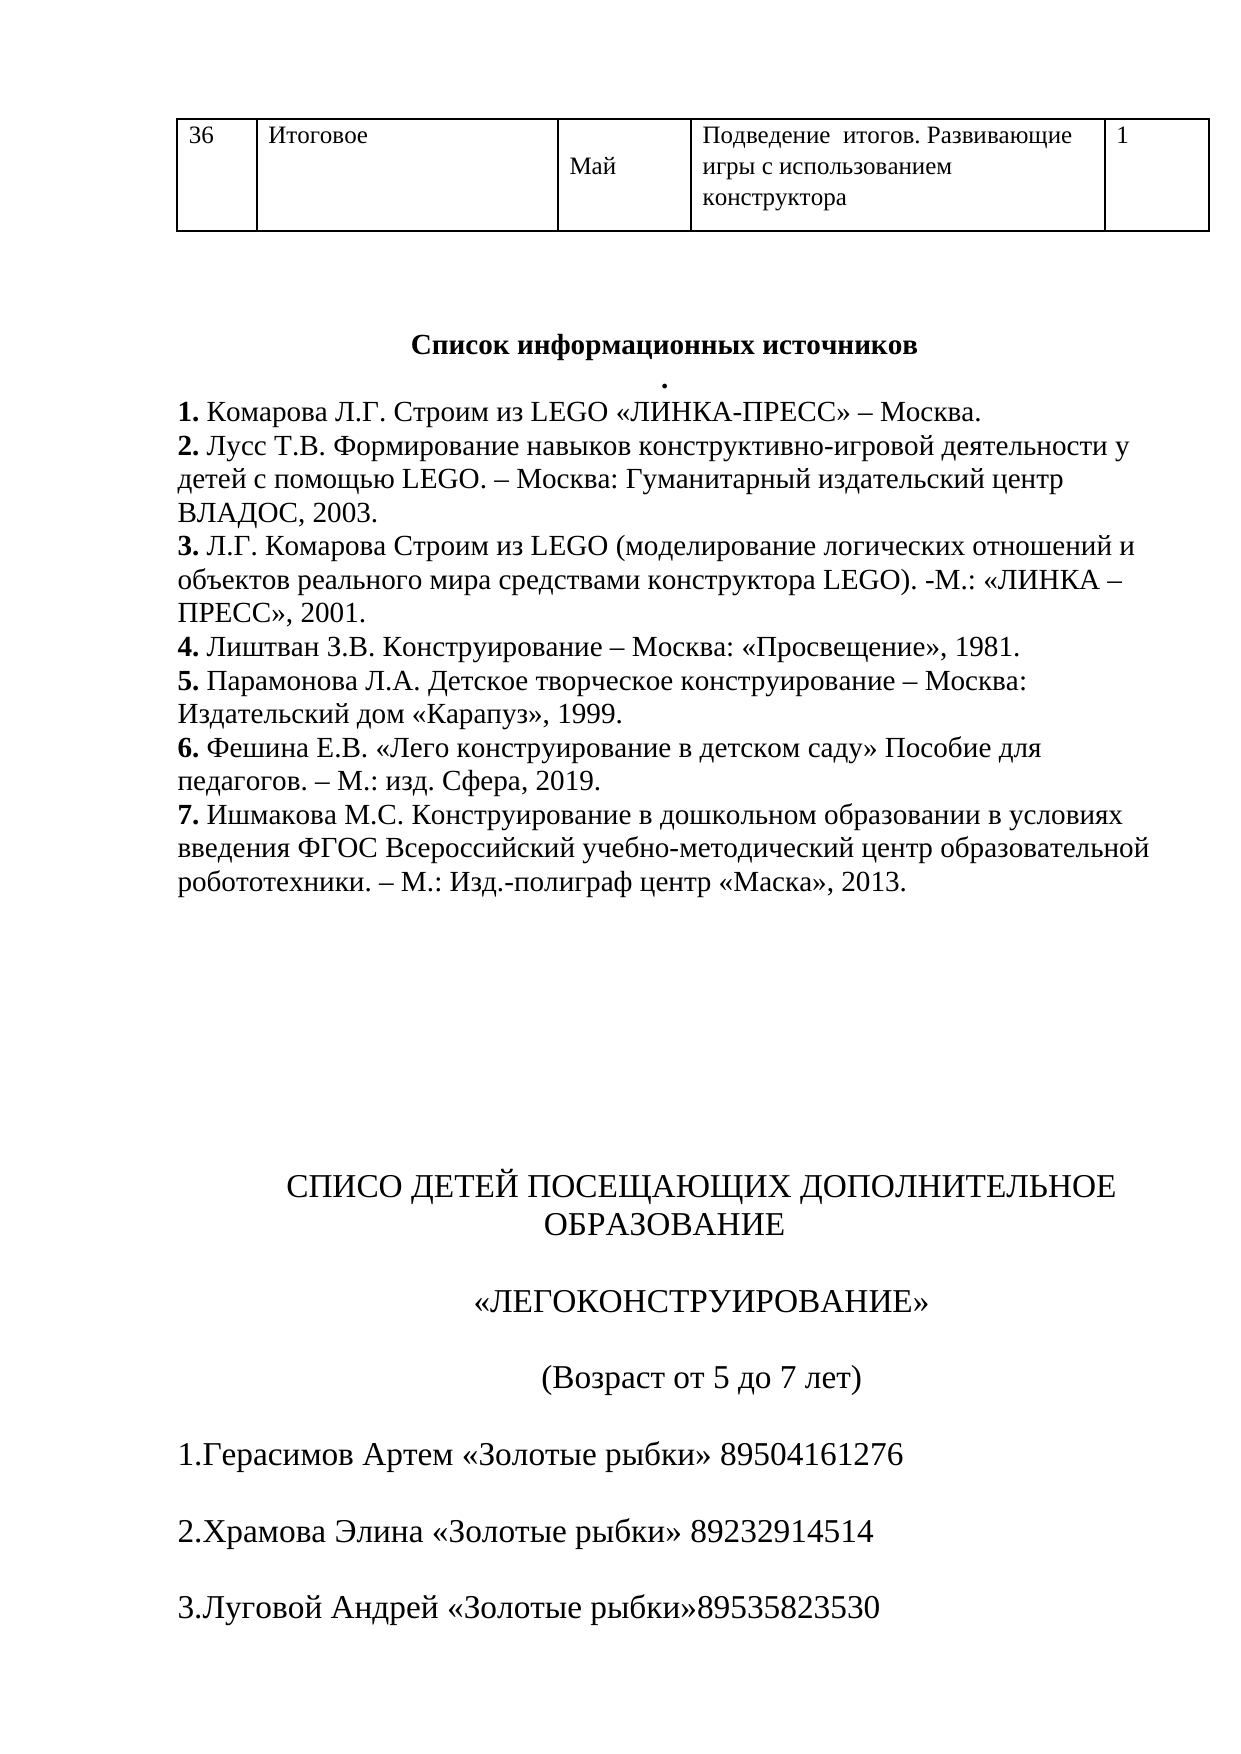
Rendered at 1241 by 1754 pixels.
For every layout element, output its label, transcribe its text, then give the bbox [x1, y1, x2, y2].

text (Возраст от 5 до 7 лет) [177, 1357, 1152, 1396]
text 2. Лусс Т.В. Формирование навыков конструктивно-игровой деятельности у детей с помощью LEGO. – Москва: Гуманитарный издательский центр ВЛАДОС, 2003. [177, 428, 1152, 528]
table_cell 36 [178, 120, 256, 230]
text 5. Парамонова Л.А. Детское творческое конструирование – Москва: Издательский дом «Карапуз», 1999. [177, 663, 1152, 730]
text 3. Л.Г. Комарова Строим из LEGO (моделирование логических отношений и объектов реального мира средствами конструктора LEGO). -М.: «ЛИНКА – ПРЕСС», 2001. [177, 528, 1152, 629]
text 7. Ишмакова М.С. Конструирование в дошкольном образовании в условиях введения ФГОС Всероссийский учебно-методический центр образовательной робототехники. – М.: Изд.-полиграф центр «Маска», 2013. [177, 797, 1152, 897]
text 1.Герасимов Артем «Золотые рыбки» 89504161276 [177, 1434, 1152, 1472]
text . [177, 361, 1152, 394]
table_cell Итоговое [258, 120, 557, 230]
text 6. Фешина Е.В. «Лего конструирование в детском саду» Пособие для педагогов. – М.: изд. Сфера, 2019. [177, 730, 1152, 797]
table_cell Май [559, 120, 690, 230]
table_cell Подведение итогов. Развивающие игры с использованием конструктора [692, 120, 1104, 230]
text 4. Лиштван З.В. Конструирование – Москва: «Просвещение», 1981. [177, 629, 1152, 663]
text Список информационных источников [177, 327, 1152, 361]
table_cell 1 [1106, 120, 1208, 230]
text «ЛЕГОКОНСТРУИРОВАНИЕ» [177, 1281, 1152, 1319]
text СПИСО ДЕТЕЙ ПОСЕЩАЮЩИХ ДОПОЛНИТЕЛЬНОЕ ОБРАЗОВАНИЕ [177, 1166, 1152, 1242]
text 3.Луговой Андрей «Золотые рыбки»89535823530 [177, 1587, 1152, 1626]
text 1. Комарова Л.Г. Строим из LEGO «ЛИНКА-ПРЕСС» – Москва. [177, 394, 1152, 428]
text 2.Храмова Элина «Золотые рыбки» 89232914514 [177, 1511, 1152, 1549]
